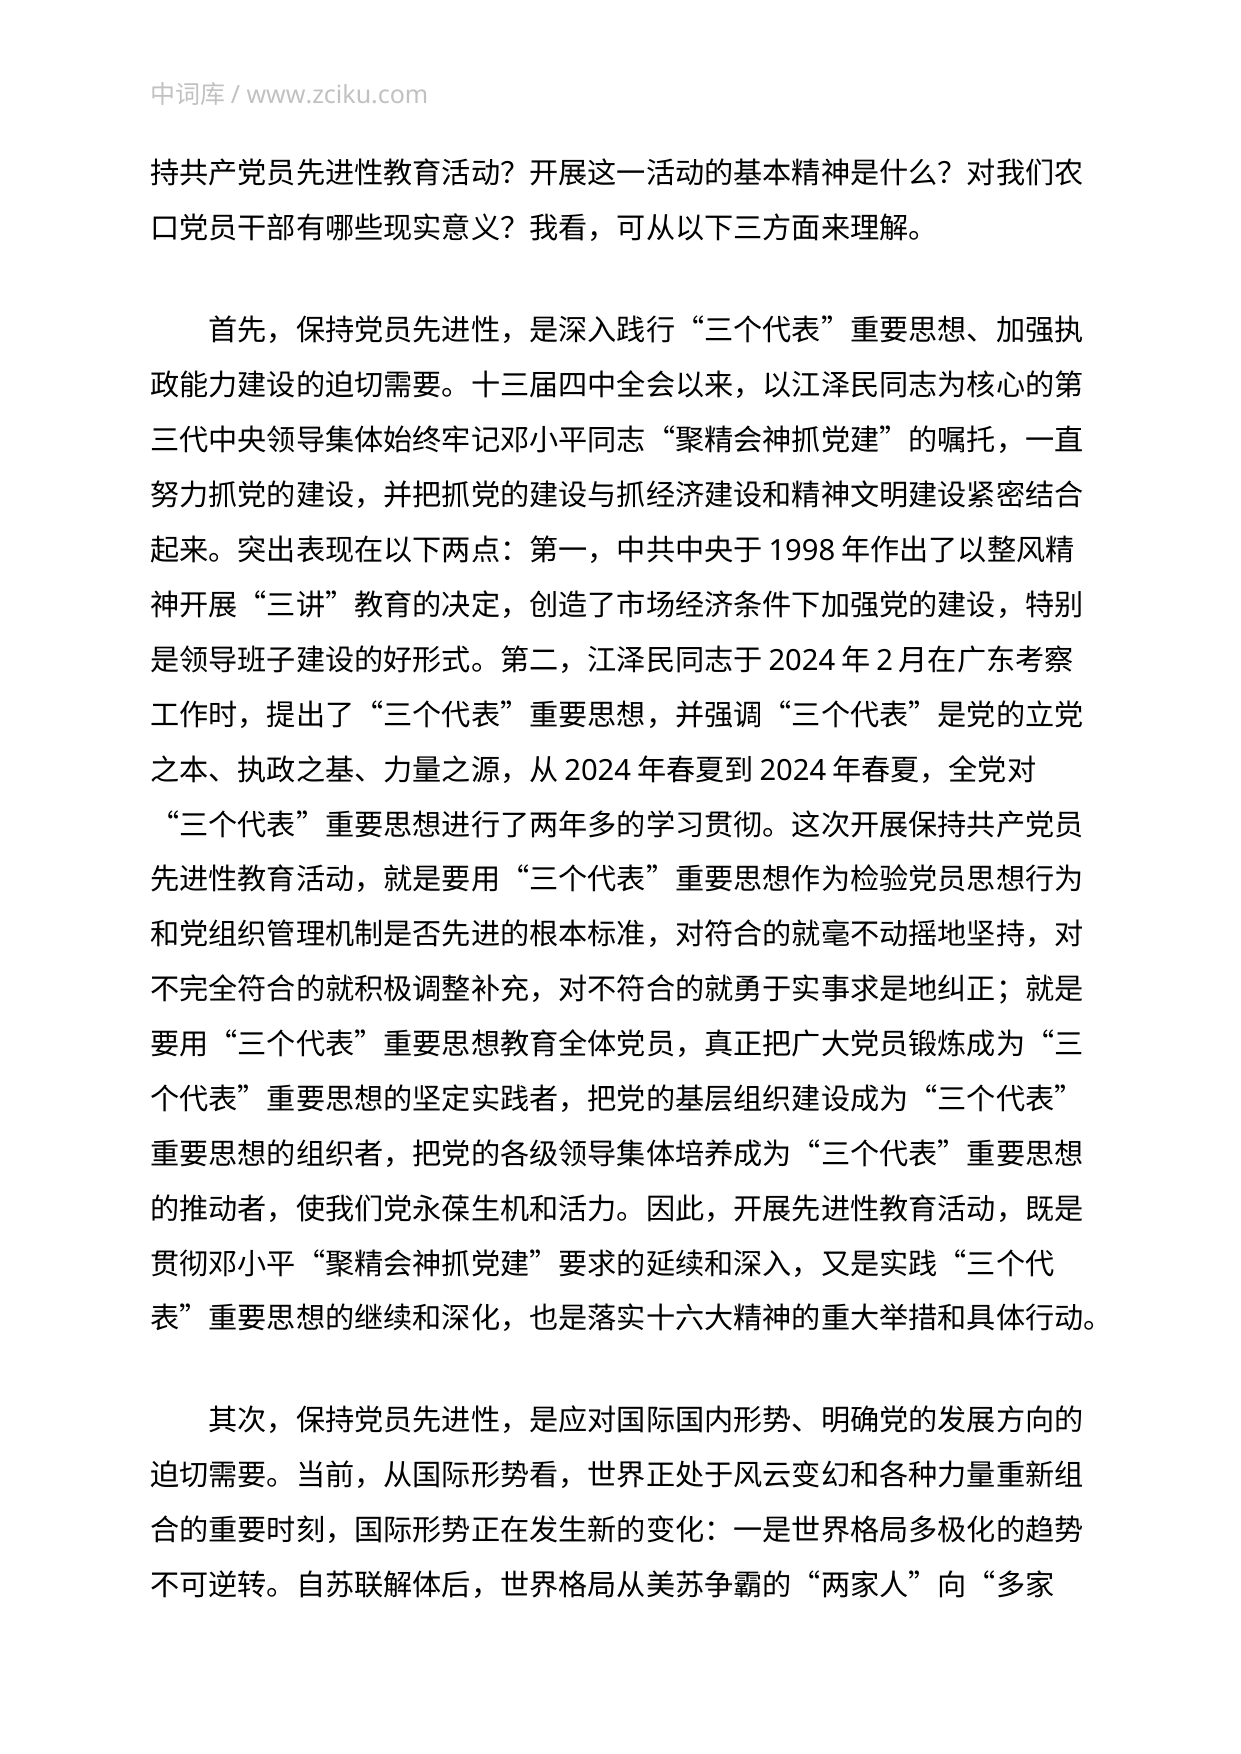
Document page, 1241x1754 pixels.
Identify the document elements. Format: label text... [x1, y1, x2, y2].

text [150, 1397, 1090, 1604]
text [150, 150, 1090, 247]
text 首先，保持党员先进性，是深入践行“三个代表”重要思想、加强执政能力建设的迫切需要。十三届四中全会以来，以江泽民同志为核心的第三代中央领导集体始终牢记邓小平同志“聚精会神抓党建”的嘱托，一直努力抓党的建设，并把抓党的建设与抓经济建设和精神文明建设紧密结合起来。突出表现在以下两点：第一，中共中央于1998年作出了以整风精神开展“三讲”教育的决定，创造了市场经济条件下加强党的建设，特别是领导班子建设的好形式。第二，江泽民同志于2024年2月在广东考察工作时，提出了“三个代表”重要思想，并强调“三个代表”是党的立党之本、执政之基、力量之源，从2024年春夏到2024年春夏，全党对“三个代表”重要思想进行了两年多的学习贯彻。这次开展保持共产党员先进性教育活动，就是要用“三个代表”重要思想作为检验党员思想行为和党组织管理机制是否先进的根本标准，对符合的就毫不动摇地坚持，对不完全符合的就积极调整补充，对不符合的就勇于实事求是地纠正；就是要用“三个代表”重要思想教育全体党员，真正把广大党员锻炼成为“三个代表”重要思想的坚定实践者，把党的基层组织建设成为“三个代表”重要思想的组织者，把党的各级领导集体培养成为“三个代表”重要思想的推动者，使我们党永葆生机和活力。因此，开展先进性教育活动，既是贯彻邓小平“聚精会神抓党建”要求的延续和深入，又是实践“三个代表”重要思想的继续和深化，也是落实十六大精神的重大举措和具体行动。 [150, 307, 1090, 1337]
